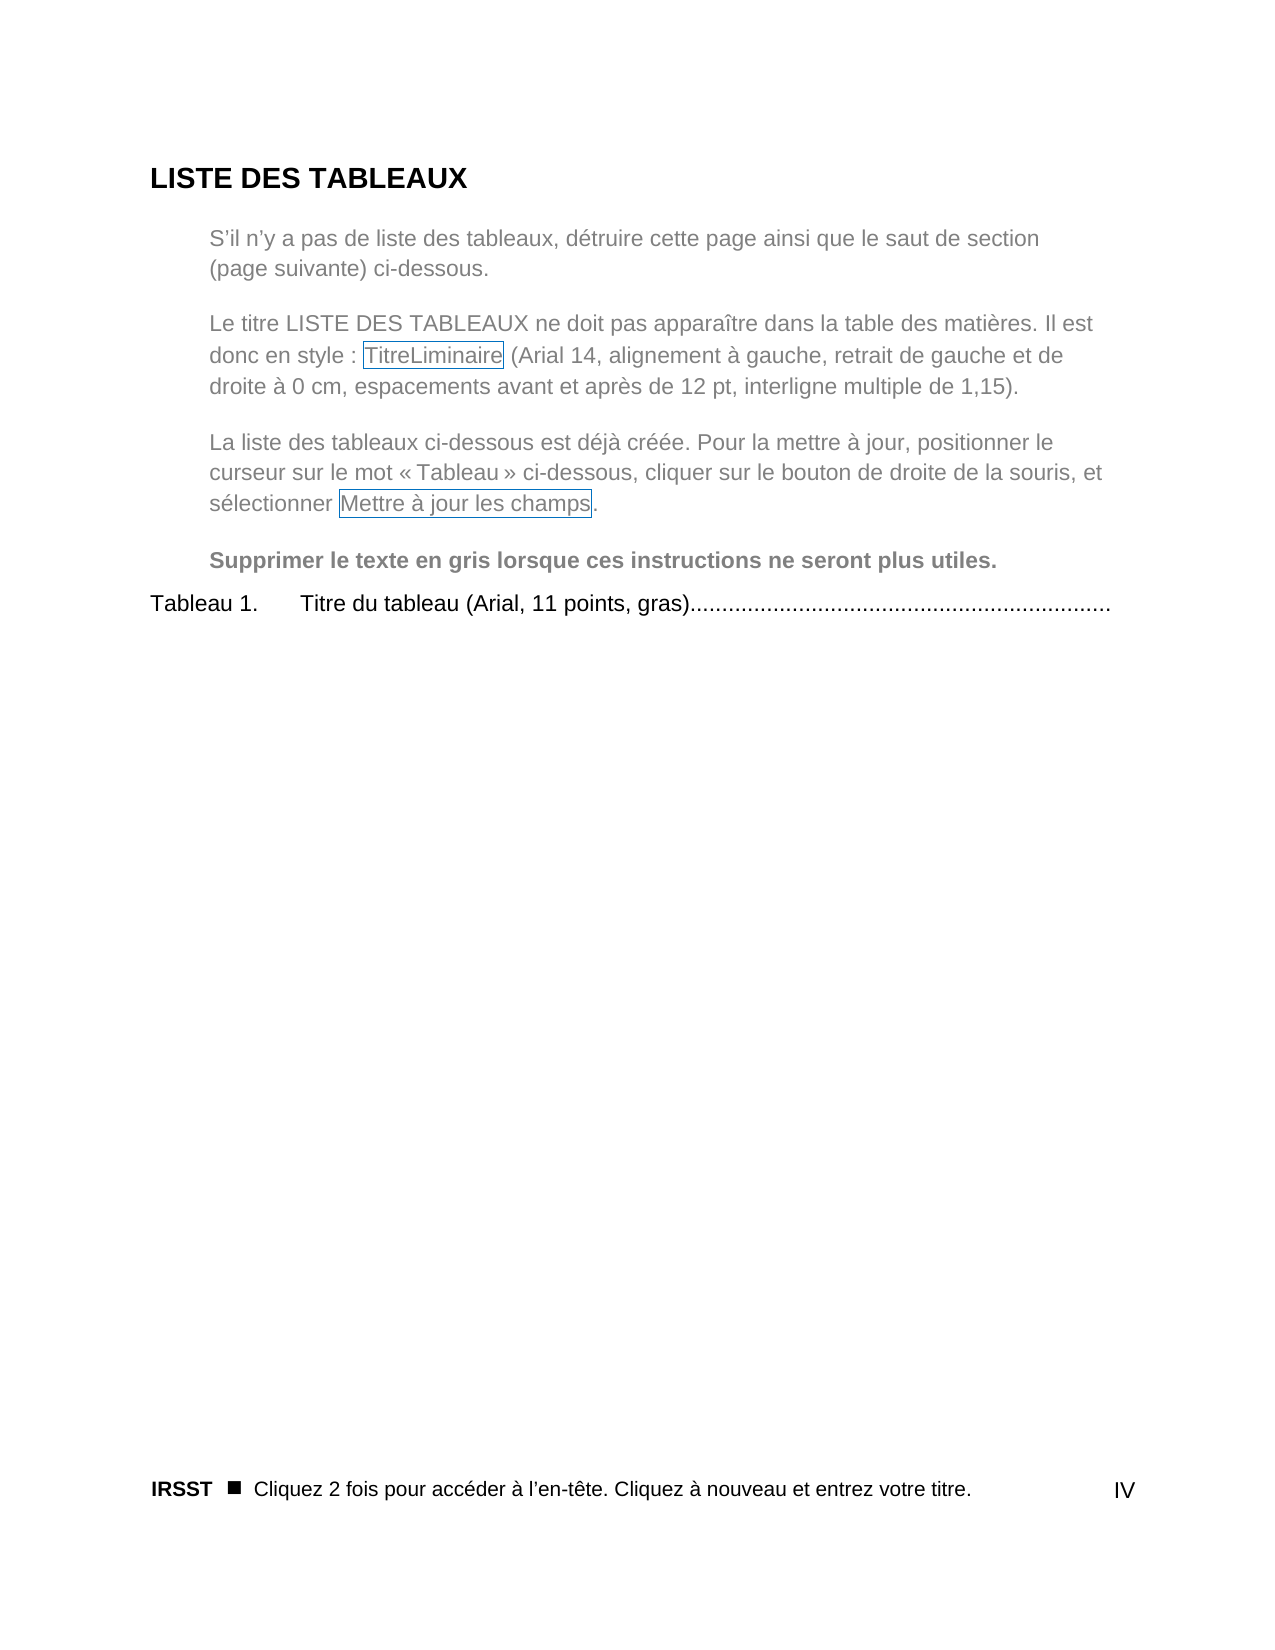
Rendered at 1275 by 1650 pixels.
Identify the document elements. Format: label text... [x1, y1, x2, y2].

text Le titre LISTE DES TABLEAUX ne doit pas apparaître dans la table des matières. Il est donc en style : TitreLiminaire (Arial 14, alignement à gauche, retrait de gauche et de droite à 0 cm, espacements avant et après de 12 pt, interligne multiple de 1,15). [209, 310, 1125, 399]
text Tableau 1. Titre du tableau (Arial, 11 points, gras) 1 [150, 589, 1066, 616]
text Supprimer le texte en gris lorsque ces instructions ne seront plus utiles. [209, 547, 1125, 573]
text La liste des tableaux ci-dessous est déjà créée. Pour la mettre à jour, positionner le curseur sur le mot « Tableau » ci-dessous, cliquer sur le bouton de droite de la souris, et sélectionner Mettre à jour les champs. [209, 428, 1125, 518]
text LISTE DES TABLEAUX [150, 161, 1125, 195]
text S’il n’y a pas de liste des tableaux, détruire cette page ainsi que le saut de section (page suivante) ci-dessous. [209, 225, 1125, 282]
